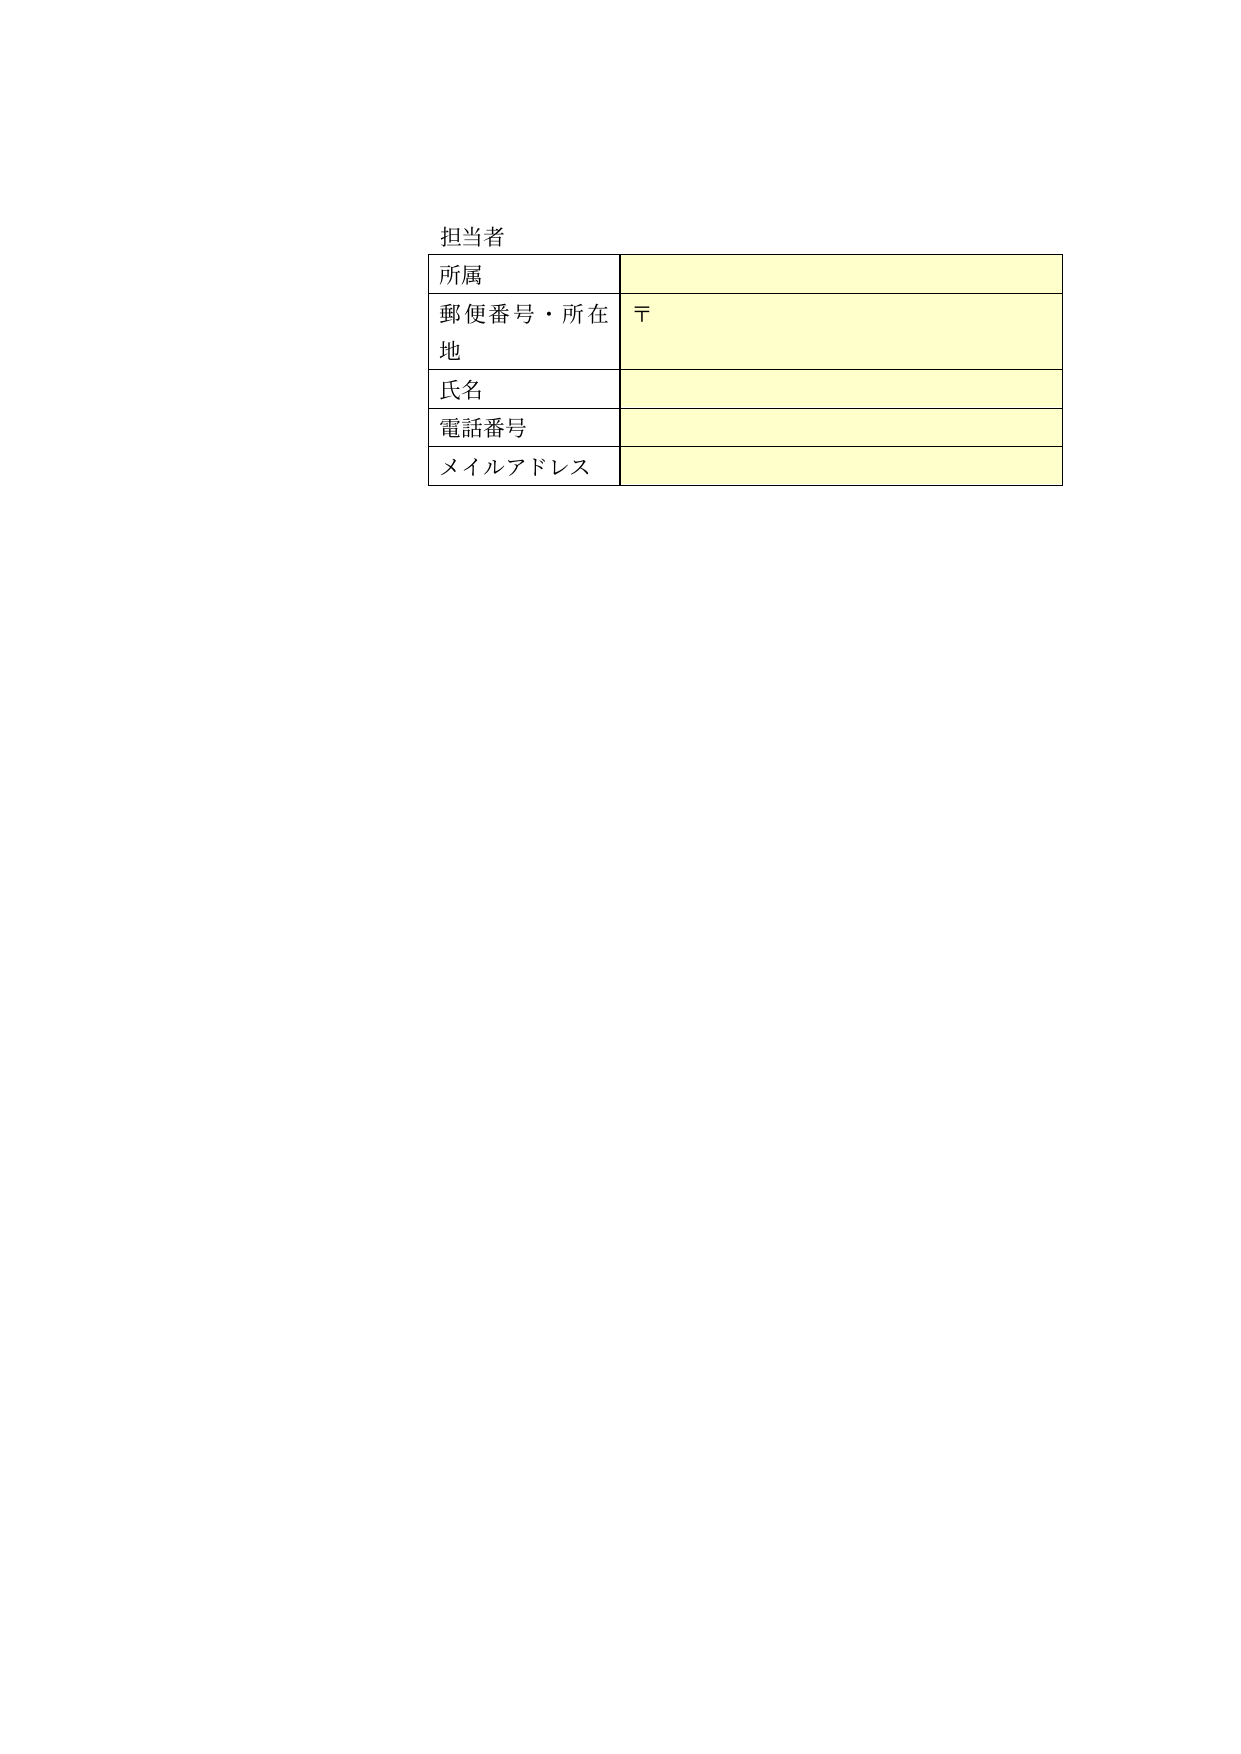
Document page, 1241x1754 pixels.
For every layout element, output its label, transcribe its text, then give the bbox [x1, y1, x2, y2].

table_cell 〒 [621, 294, 1062, 369]
table_header [621, 255, 1062, 293]
table_cell 電話番号 [429, 409, 619, 446]
text 担当者 [177, 217, 1063, 254]
table_cell 氏名 [429, 370, 619, 407]
table_cell [621, 370, 1062, 407]
table_header 所属 [429, 255, 619, 293]
table_cell メイルアドレス [429, 447, 619, 484]
table_cell 郵便番号・所在地 [429, 294, 619, 369]
table_cell [621, 409, 1062, 446]
table_cell [621, 447, 1062, 484]
